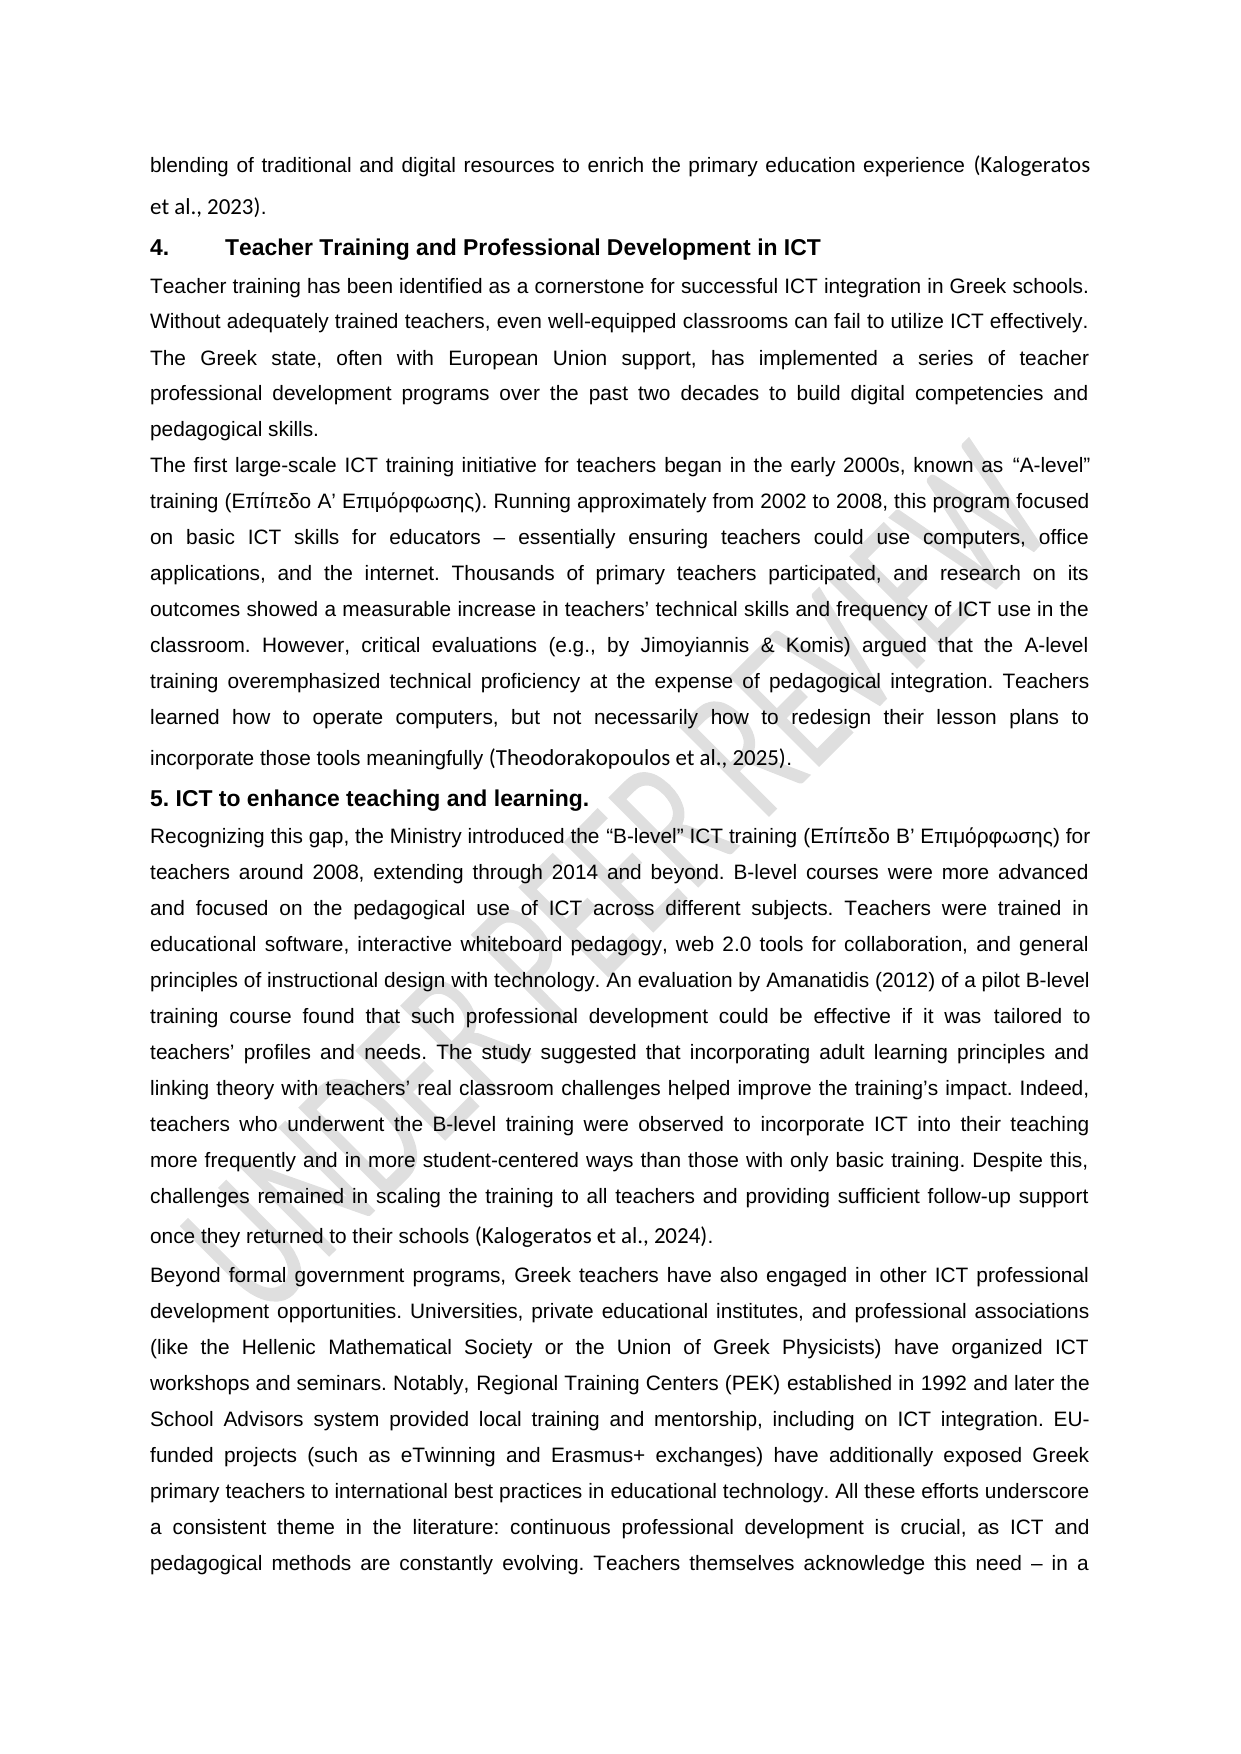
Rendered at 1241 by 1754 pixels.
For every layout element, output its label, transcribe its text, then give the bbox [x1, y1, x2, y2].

text Teacher training has been identified as a cornerstone for successful ICT integration in Greek schools. Without adequately trained teachers, even well-equipped classrooms can fail to utilize ICT effectively. The Greek state, often with European Union support, has implemented a series of teacher professional development programs over the past two decades to build digital competencies and pedagogical skills. [150, 273, 1090, 441]
text Recognizing this gap, the Ministry introduced the “B-level” ICT training (Επίπεδο Β’ Επιμόρφωσης) for teachers around 2008, extending through 2014 and beyond. B-level courses were more advanced and focused on the pedagogical use of ICT across different subjects. Teachers were trained in educational software, interactive whiteboard pedagogy, web 2.0 tools for collaboration, and general principles of instructional design with technology. An evaluation by Amanatidis (2012) of a pilot B-level training course found that such professional development could be effective if it was tailored to teachers’ profiles and needs. The study suggested that incorporating adult learning principles and linking theory with teachers’ real classroom challenges helped improve the training’s impact. Indeed, teachers who underwent the B-level training were observed to incorporate ICT into their teaching more frequently and in more student-centered ways than those with only basic training. Despite this, challenges remained in scaling the training to all teachers and providing sufficient follow-up support once they returned to their schools (Kalogeratos et al., 2024). [150, 824, 1090, 1249]
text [150, 150, 1090, 220]
list Teacher Training and Professional Development in ICT [150, 234, 1090, 260]
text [150, 1263, 1090, 1575]
text The first large-scale ICT training initiative for teachers began in the early 2000s, known as “A-level” training (Επίπεδο Α’ Επιμόρφωσης). Running approximately from 2002 to 2008, this program focused on basic ICT skills for educators – essentially ensuring teachers could use computers, office applications, and the internet. Thousands of primary teachers participated, and research on its outcomes showed a measurable increase in teachers’ technical skills and frequency of ICT use in the classroom. However, critical evaluations (e.g., by Jimoyiannis & Komis) argued that the A-level training overemphasized technical proficiency at the expense of pedagogical integration. Teachers learned how to operate computers, but not necessarily how to redesign their lesson plans to incorporate those tools meaningfully (Theodorakopoulos et al., 2025). [150, 453, 1090, 771]
text 5. ICT to enhance teaching and learning. [150, 784, 1090, 811]
